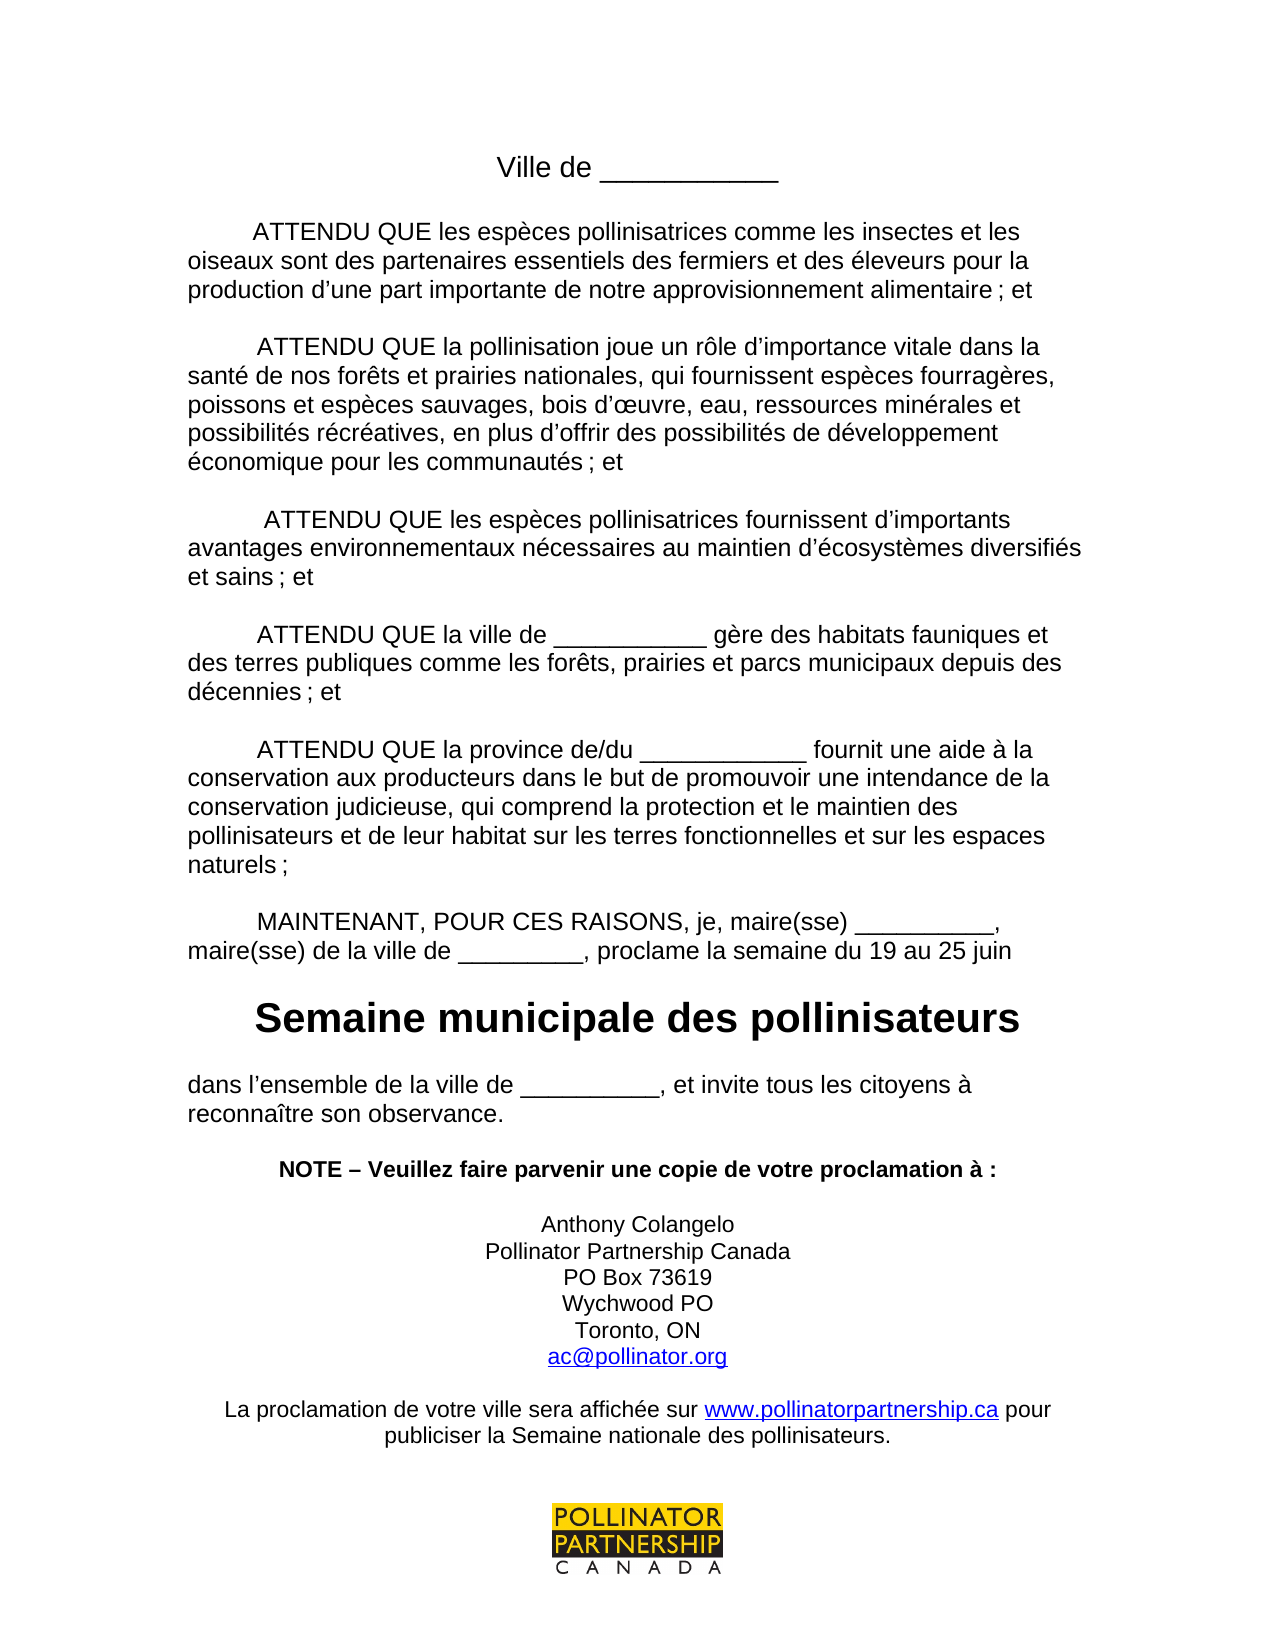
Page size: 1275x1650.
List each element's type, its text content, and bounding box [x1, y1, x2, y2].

subtitle Semaine municipale des pollinisateurs [187, 993, 1087, 1041]
title Ville de ___________ [187, 150, 1087, 183]
text Anthony Colangelo [187, 1211, 1087, 1238]
text Pollinator Partnership Canada [187, 1238, 1087, 1264]
text NOTE – Veuillez faire parvenir une copie de votre proclamation à : [187, 1156, 1087, 1211]
text ATTENDU QUE les espèces pollinisatrices fournissent d’importants avantages environnementaux nécessaires au maintien d’écosystèmes diversifiés et sains ; et [187, 504, 1087, 591]
text ATTENDU QUE la province de/du ____________ fournit une aide à la conservation aux producteurs dans le but de promouvoir une intendance de la conservation judicieuse, qui comprend la protection et le maintien des pollinisateurs et de leur habitat sur les terres fonctionnelles et sur les espaces naturels ; [187, 734, 1087, 878]
picture [552, 1503, 723, 1575]
text ATTENDU QUE les espèces pollinisatrices comme les insectes et les oiseaux sont des partenaires essentiels des fermiers et des éleveurs pour la production d’une part importante de notre approvisionnement alimentaire ; et [187, 217, 1087, 303]
text La proclamation de votre ville sera affichée sur www.pollinatorpartnership.ca pour publiciser la Semaine nationale des pollinisateurs. [187, 1396, 1087, 1448]
text dans l’ensemble de la ville de __________, et invite tous les citoyens à reconnaître son observance. [187, 1070, 1087, 1127]
text MAINTENANT, POUR CES RAISONS, je, maire(sse) __________, maire(sse) de la ville de _________, proclame la semaine du 19 au 25 juin [187, 907, 1087, 964]
text ATTENDU QUE la pollinisation joue un rôle d’importance vitale dans la santé de nos forêts et prairies nationales, qui fournissent espèces fourragères, poissons et espèces sauvages, bois d’œuvre, eau, ressources minérales et possibilités récréatives, en plus d’offrir des possibilités de développement économique pour les communautés ; et [187, 332, 1087, 476]
text Toronto, ON [187, 1317, 1087, 1343]
text Wychwood PO [187, 1290, 1087, 1317]
text PO Box 73619 [187, 1264, 1087, 1290]
text ac@pollinator.org [187, 1343, 1087, 1369]
text ATTENDU QUE la ville de ___________ gère des habitats fauniques et des terres publiques comme les forêts, prairies et parcs municipaux depuis des décennies ; et [187, 619, 1087, 706]
